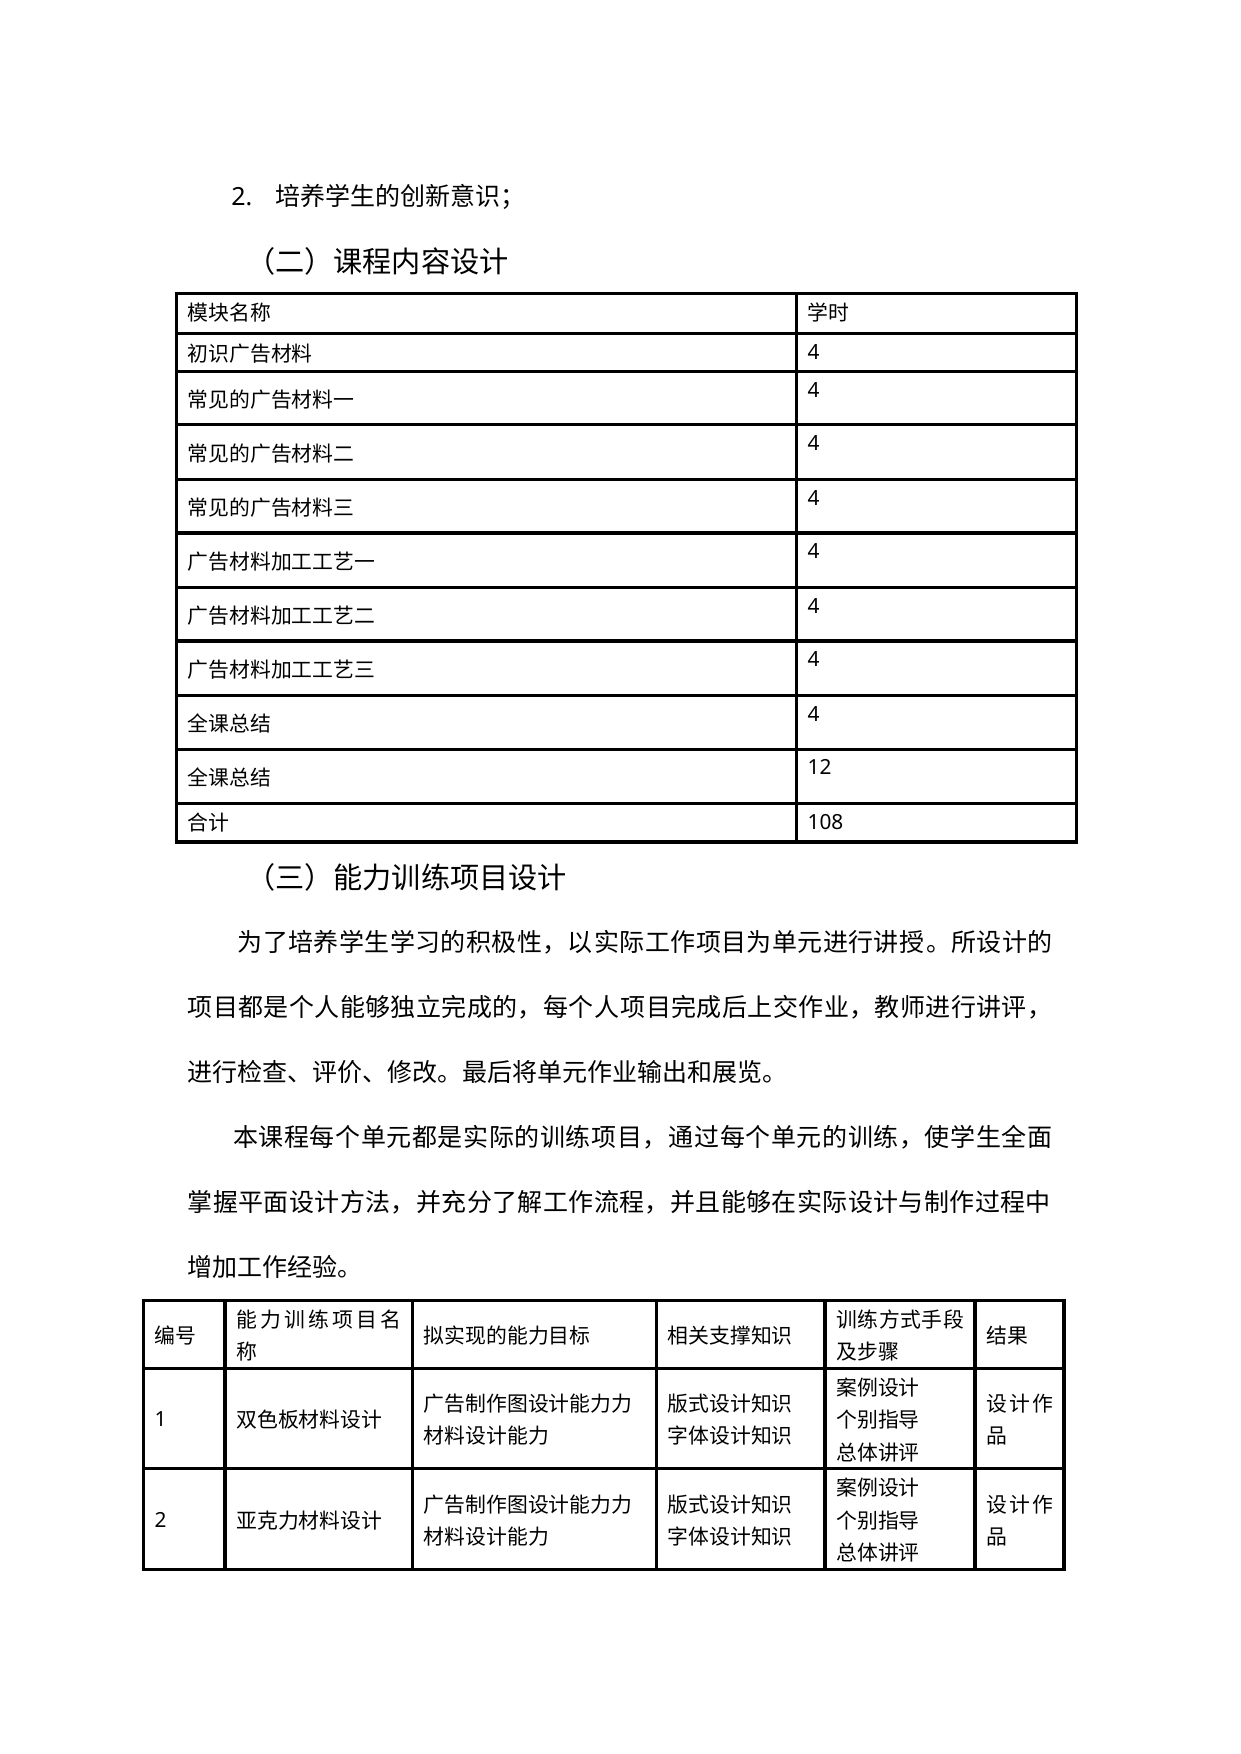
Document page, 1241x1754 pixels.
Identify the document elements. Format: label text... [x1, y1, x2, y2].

table_header 模块名称 [178, 295, 795, 332]
table_cell 广告材料加工工艺二 [178, 589, 795, 639]
text 为了培养学生学习的积极性，以实际工作项目为单元进行讲授。所设计的项目都是个人能够独立完成的，每个人项目完成后上交作业，教师进行讲评，进行检查、评价、修改。最后将单元作业输出和展览。 [187, 908, 1053, 1103]
table_cell 4 [798, 426, 1075, 478]
table_cell 常见的广告材料三 [178, 481, 795, 531]
table_cell 4 [798, 643, 1075, 694]
table_cell 亚克力材料设计 [227, 1470, 411, 1568]
text 2. 培养学生的创新意识； [231, 162, 1053, 227]
table_cell 108 [798, 805, 1075, 840]
table_cell 常见的广告材料二 [178, 426, 795, 478]
table_cell 广告制作图设计能力力 材料设计能力 [414, 1470, 655, 1568]
table_cell 广告材料加工工艺一 [178, 535, 795, 586]
table_cell 双色板材料设计 [227, 1370, 411, 1467]
text 本课程每个单元都是实际的训练项目，通过每个单元的训练，使学生全面掌握平面设计方法，并充分了解工作流程，并且能够在实际设计与制作过程中增加工作经验。 [187, 1103, 1053, 1298]
table_cell 全课总结 [178, 697, 795, 747]
table_header 学时 [798, 295, 1075, 332]
table_cell 广告制作图设计能力力 材料设计能力 [414, 1370, 655, 1467]
table_cell 案例设计 个别指导 总体讲评 [827, 1470, 973, 1568]
table_header 能力训练项目名称 [227, 1302, 411, 1367]
table_cell 版式设计知识 字体设计知识 [658, 1370, 823, 1467]
table_cell 版式设计知识 字体设计知识 [658, 1470, 823, 1568]
table_cell 全课总结 [178, 751, 795, 802]
text （二）课程内容设计 [187, 227, 1053, 292]
table_cell 4 [798, 589, 1075, 639]
table_header 相关支撑知识 [658, 1302, 823, 1367]
table_cell 2 [145, 1470, 223, 1568]
table_header 编号 [145, 1302, 223, 1367]
table_cell 广告材料加工工艺三 [178, 643, 795, 694]
table_header 训练方式手段及步骤 [827, 1302, 973, 1367]
table_cell 4 [798, 697, 1075, 747]
table_cell 初识广告材料 [178, 335, 795, 370]
table_cell 案例设计 个别指导 总体讲评 [827, 1370, 973, 1467]
table_cell 设计作品 [977, 1470, 1062, 1568]
table_cell 12 [798, 751, 1075, 802]
table_cell 常见的广告材料一 [178, 373, 795, 423]
text （三）能力训练项目设计 [187, 844, 1053, 908]
table_cell 4 [798, 373, 1075, 423]
table_cell 1 [145, 1370, 223, 1467]
table_header 拟实现的能力目标 [414, 1302, 655, 1367]
table_cell 合计 [178, 805, 795, 840]
table_header 结果 [977, 1302, 1062, 1367]
table_cell 设计作品 [977, 1370, 1062, 1467]
table_cell 4 [798, 335, 1075, 370]
table_cell 4 [798, 481, 1075, 531]
table_cell 4 [798, 535, 1075, 586]
